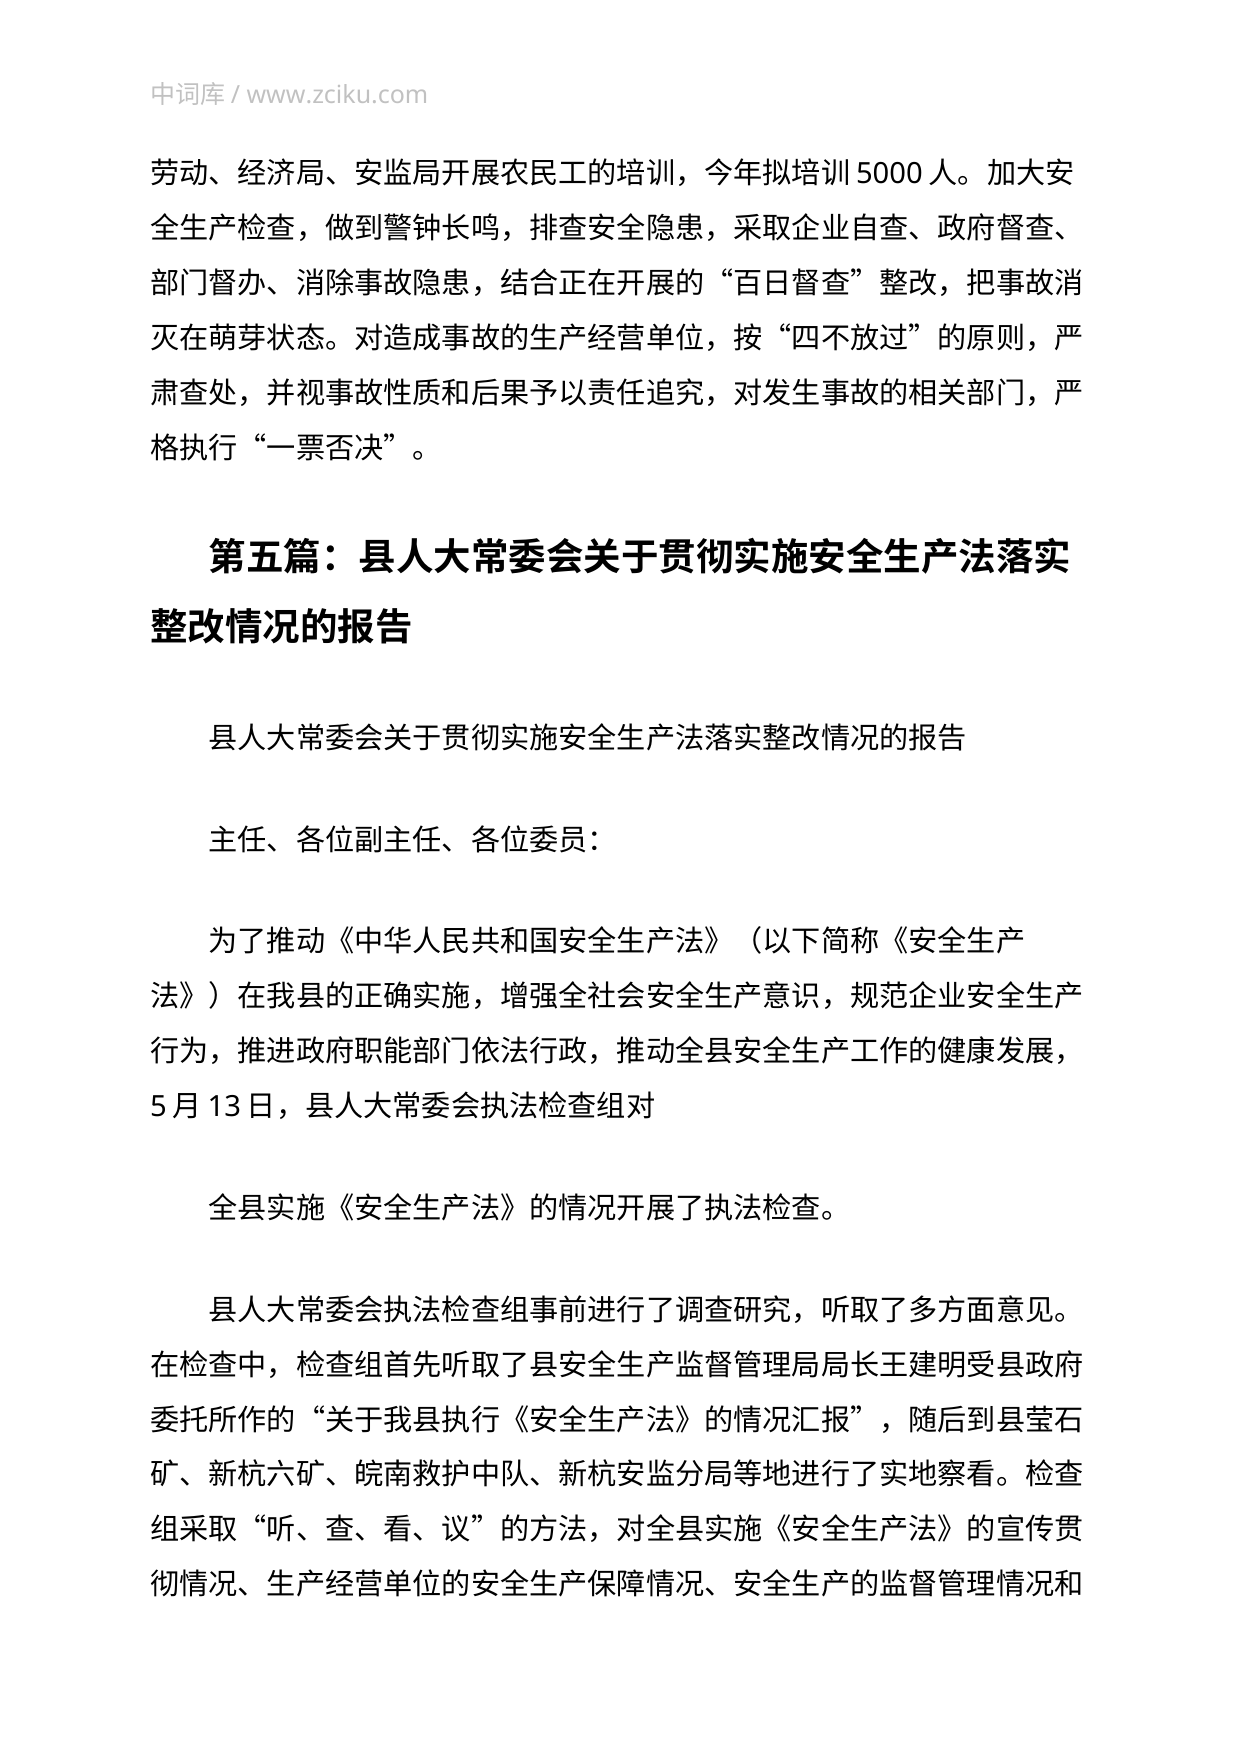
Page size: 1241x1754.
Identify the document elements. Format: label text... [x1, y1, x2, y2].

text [150, 150, 1090, 467]
text 主任、各位副主任、各位委员： [150, 816, 1090, 858]
text 全县实施《安全生产法》的情况开展了执法检查。 [150, 1184, 1090, 1227]
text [150, 1286, 1090, 1603]
text 第五篇：县人大常委会关于贯彻实施安全生产法落实整改情况的报告 [150, 526, 1090, 651]
text 县人大常委会关于贯彻实施安全生产法落实整改情况的报告 [150, 714, 1090, 757]
text 为了推动《中华人民共和国安全生产法》（以下简称《安全生产法》）在我县的正确实施，增强全社会安全生产意识，规范企业安全生产行为，推进政府职能部门依法行政，推动全县安全生产工作的健康发展，5月13日，县人大常委会执法检查组对 [150, 918, 1090, 1125]
